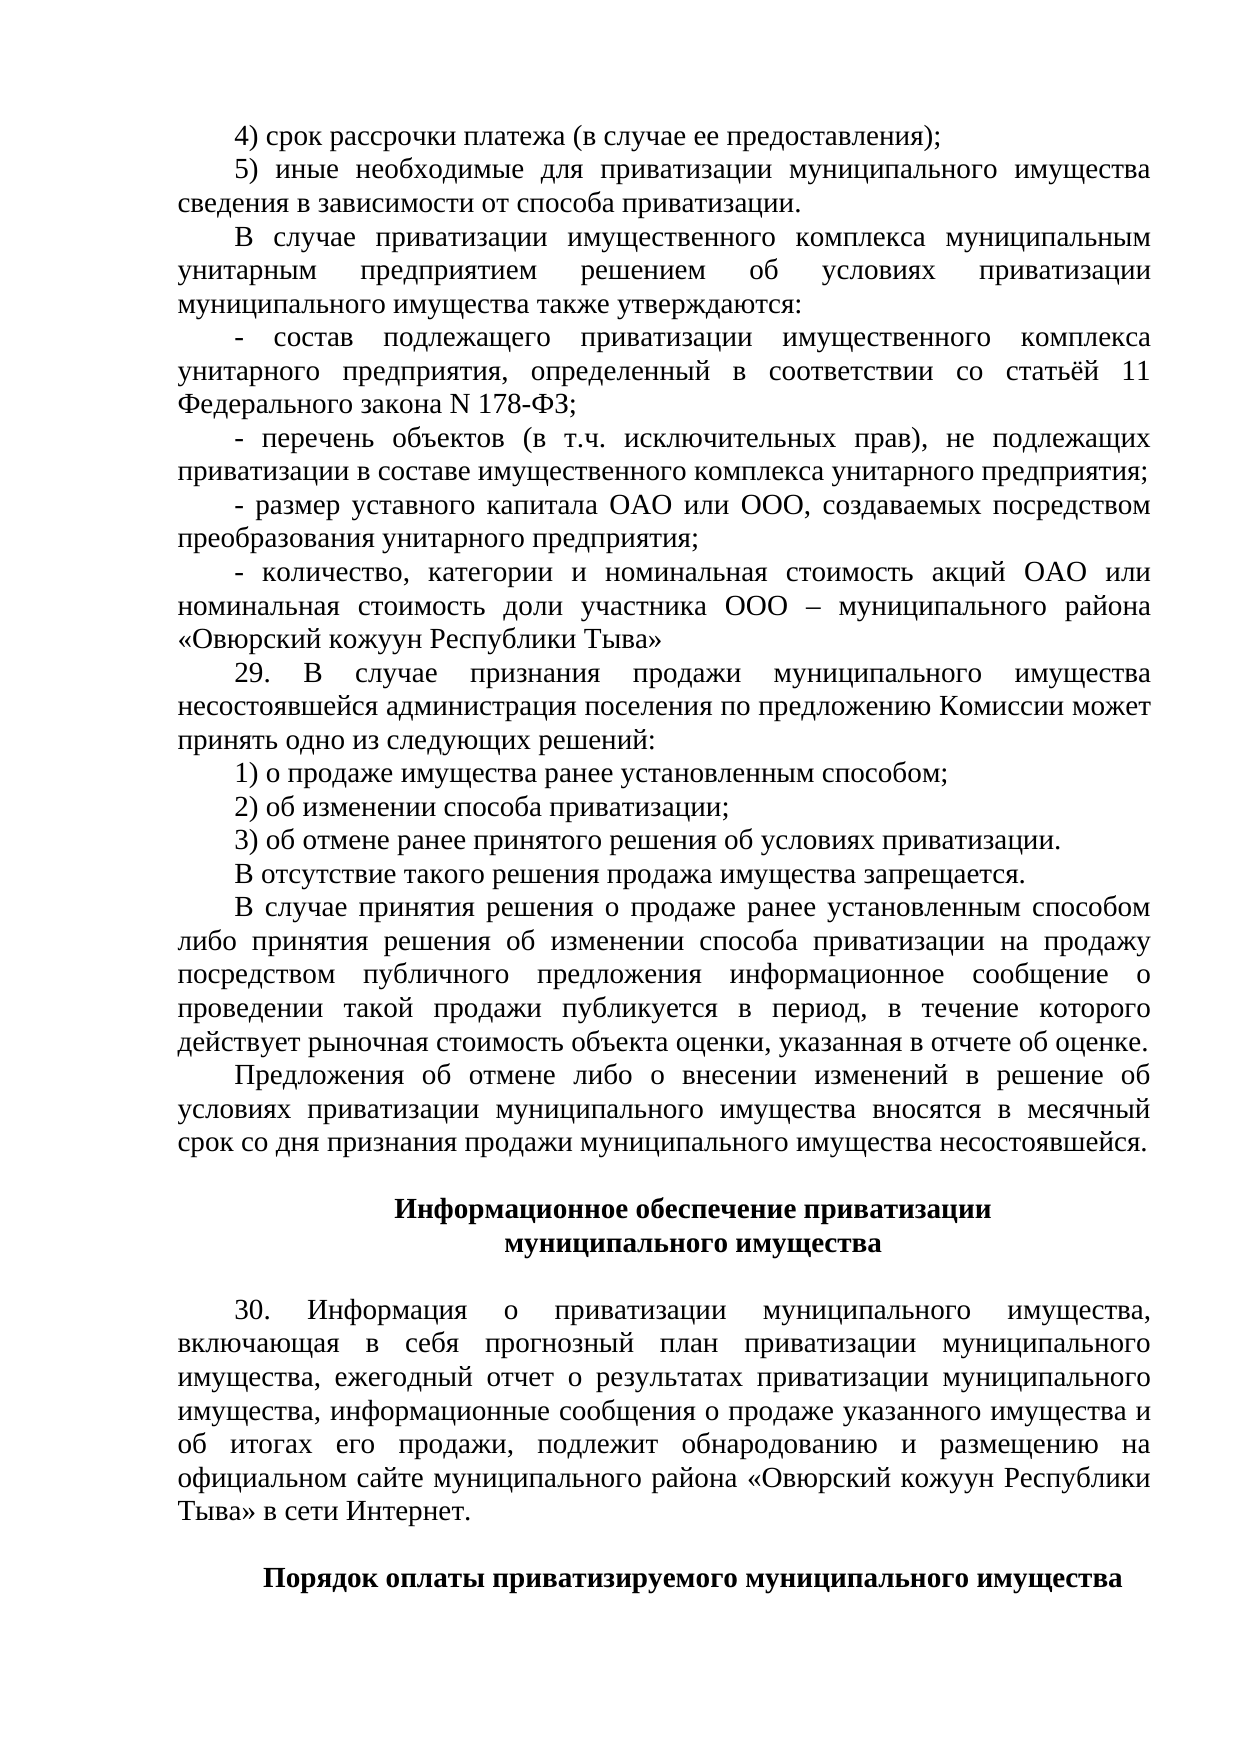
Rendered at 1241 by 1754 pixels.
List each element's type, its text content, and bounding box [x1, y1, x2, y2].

text - количество, категории и номинальная стоимость акций ОАО или номинальная стоимость доли участника ООО – муниципального района «Овюрский кожуун Республики Тыва» [177, 554, 1152, 655]
text 30. Информация о приватизации муниципального имущества, включающая в себя прогнозный план приватизации муниципального имущества, ежегодный отчет о результатах приватизации муниципального имущества, информационные сообщения о продаже указанного имущества и об итогах его продажи, подлежит обнародованию и размещению на официальном сайте муниципального района «Овюрский кожуун Республики Тыва» в сети Интернет. [177, 1292, 1152, 1527]
text 3) об отмене ранее принятого решения об условиях приватизации. [177, 822, 1152, 856]
text Предложения об отмене либо о внесении изменений в решение об условиях приватизации муниципального имущества вносятся в месячный срок со дня признания продажи муниципального имущества несостоявшейся. [177, 1057, 1152, 1158]
text 29. В случае признания продажи муниципального имущества несостоявшейся администрация поселения по предложению Комиссии может принять одно из следующих решений: [177, 655, 1152, 755]
text - перечень объектов (в т.ч. исключительных прав), не подлежащих приватизации в составе имущественного комплекса унитарного предприятия; [177, 420, 1152, 487]
text 5) иные необходимые для приватизации муниципального имущества сведения в зависимости от способа приватизации. [177, 152, 1152, 219]
text Порядок оплаты приватизируемого муниципального имущества [177, 1560, 1152, 1594]
text 1) о продаже имущества ранее установленным способом; [177, 755, 1152, 789]
text В случае принятия решения о продаже ранее установленным способом либо принятия решения об изменении способа приватизации на продажу посредством публичного предложения информационное сообщение о проведении такой продажи публикуется в период, в течение которого действует рыночная стоимость объекта оценки, указанная в отчете об оценке. [177, 889, 1152, 1057]
text В отсутствие такого решения продажа имущества запрещается. [177, 856, 1152, 889]
text муниципального имущества [177, 1225, 1152, 1258]
text - состав подлежащего приватизации имущественного комплекса унитарного предприятия, определенный в соответствии со статьёй 11 Федерального закона N 178-ФЗ; [177, 319, 1152, 420]
text В случае приватизации имущественного комплекса муниципальным унитарным предприятием решением об условиях приватизации муниципального имущества также утверждаются: [177, 219, 1152, 319]
text 4) срок рассрочки платежа (в случае ее предоставления); [177, 118, 1152, 152]
text - размер уставного капитала ОАО или ООО, создаваемых посредством преобразования унитарного предприятия; [177, 487, 1152, 554]
text 2) об изменении способа приватизации; [177, 789, 1152, 822]
text Информационное обеспечение приватизации [177, 1191, 1152, 1225]
